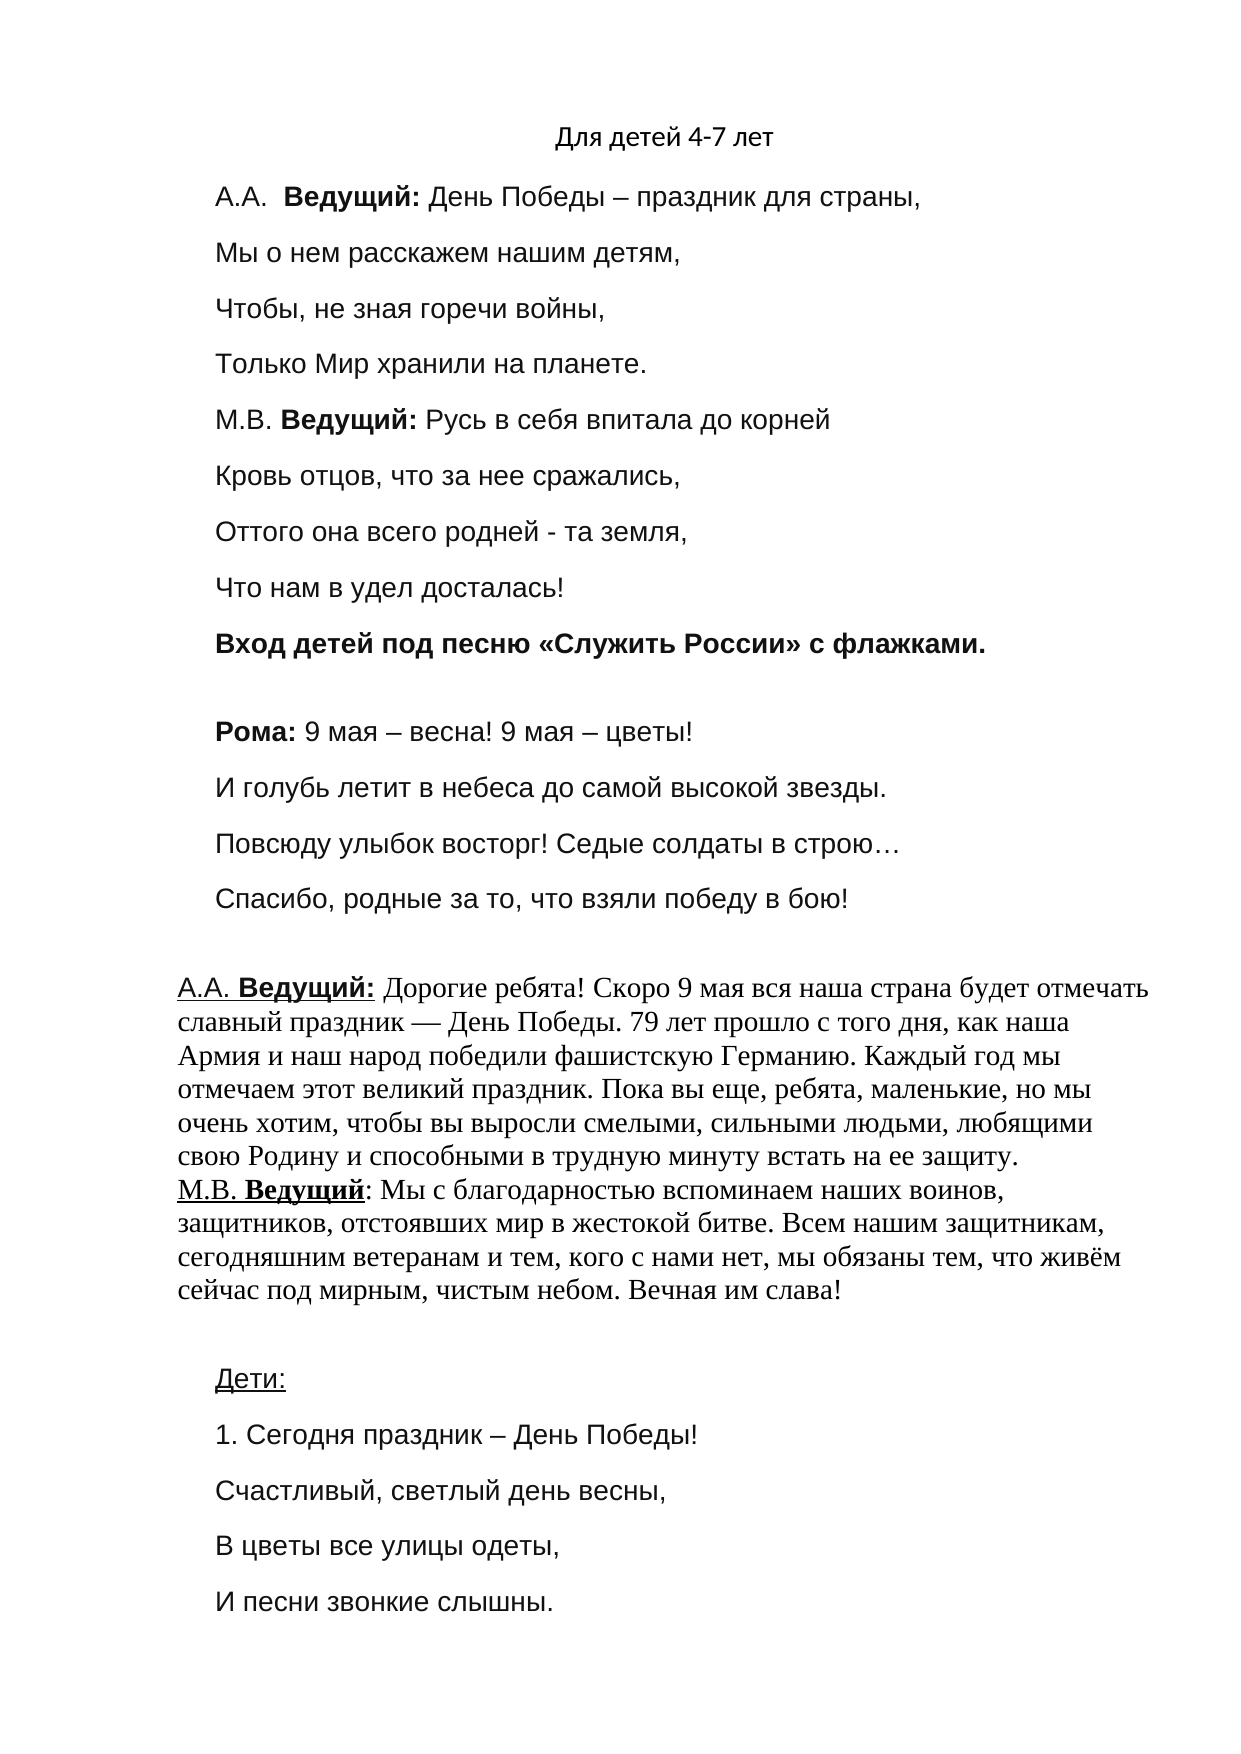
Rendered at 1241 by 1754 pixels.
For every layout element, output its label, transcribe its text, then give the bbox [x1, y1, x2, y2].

text Повсюду улыбок восторг! Седые солдаты в строю… [177, 827, 1152, 859]
text Мы о нем расскажем нашим детям, [177, 236, 1152, 268]
text И песни звонкие слышны. [177, 1585, 1152, 1618]
text И голубь летит в небеса до самой высокой звезды. [177, 771, 1152, 803]
text В цветы все улицы одеты, [177, 1529, 1152, 1562]
text Дети: [177, 1362, 1152, 1394]
text Для детей 4-7 лет [177, 118, 1152, 154]
text Оттого она всего родней - та земля, [177, 515, 1152, 547]
text Вход детей под песню «Служить России» с флажками. [177, 627, 1152, 659]
text Только Мир хранили на планете. [177, 347, 1152, 380]
text А.А. Ведущий: День Победы – праздник для страны, [177, 180, 1152, 212]
text Спасибо, родные за то, что взяли победу в бою! [177, 882, 1152, 915]
text М.В. Ведущий: Русь в себя впитала до корней [177, 403, 1152, 436]
text Что нам в удел досталась! [177, 571, 1152, 603]
text М.В. Ведущий: Мы с благодарностью вспоминаем наших воинов, защитников, отстоявших мир в жестокой битве. Всем нашим защитникам, сегодняшним ветеранам и тем, кого с нами нет, мы обязаны тем, что живём сейчас под мирным, чистым небом. Вечная им слава! [177, 1172, 1152, 1306]
text Чтобы, не зная горечи войны, [177, 292, 1152, 324]
text Кровь отцов, что за нее сражались, [177, 459, 1152, 492]
text Счастливый, светлый день весны, [177, 1473, 1152, 1506]
text 1. Сегодня праздник – День Победы! [177, 1418, 1152, 1450]
text Рома: 9 мая – весна! 9 мая – цветы! [177, 715, 1152, 747]
text А.А. Ведущий: Дорогие ребята! Скоро 9 мая вся наша страна будет отмечать славный праздник — День Победы. 79 лет прошло с того дня, как наша Армия и наш народ победили фашистскую Германию. Каждый год мы отмечаем этот великий праздник. Пока вы еще, ребята, маленькие, но мы очень хотим, чтобы вы выросли смелыми, сильными людьми, любящими свою Родину и способными в трудную минуту встать на ее защиту. [177, 971, 1152, 1172]
